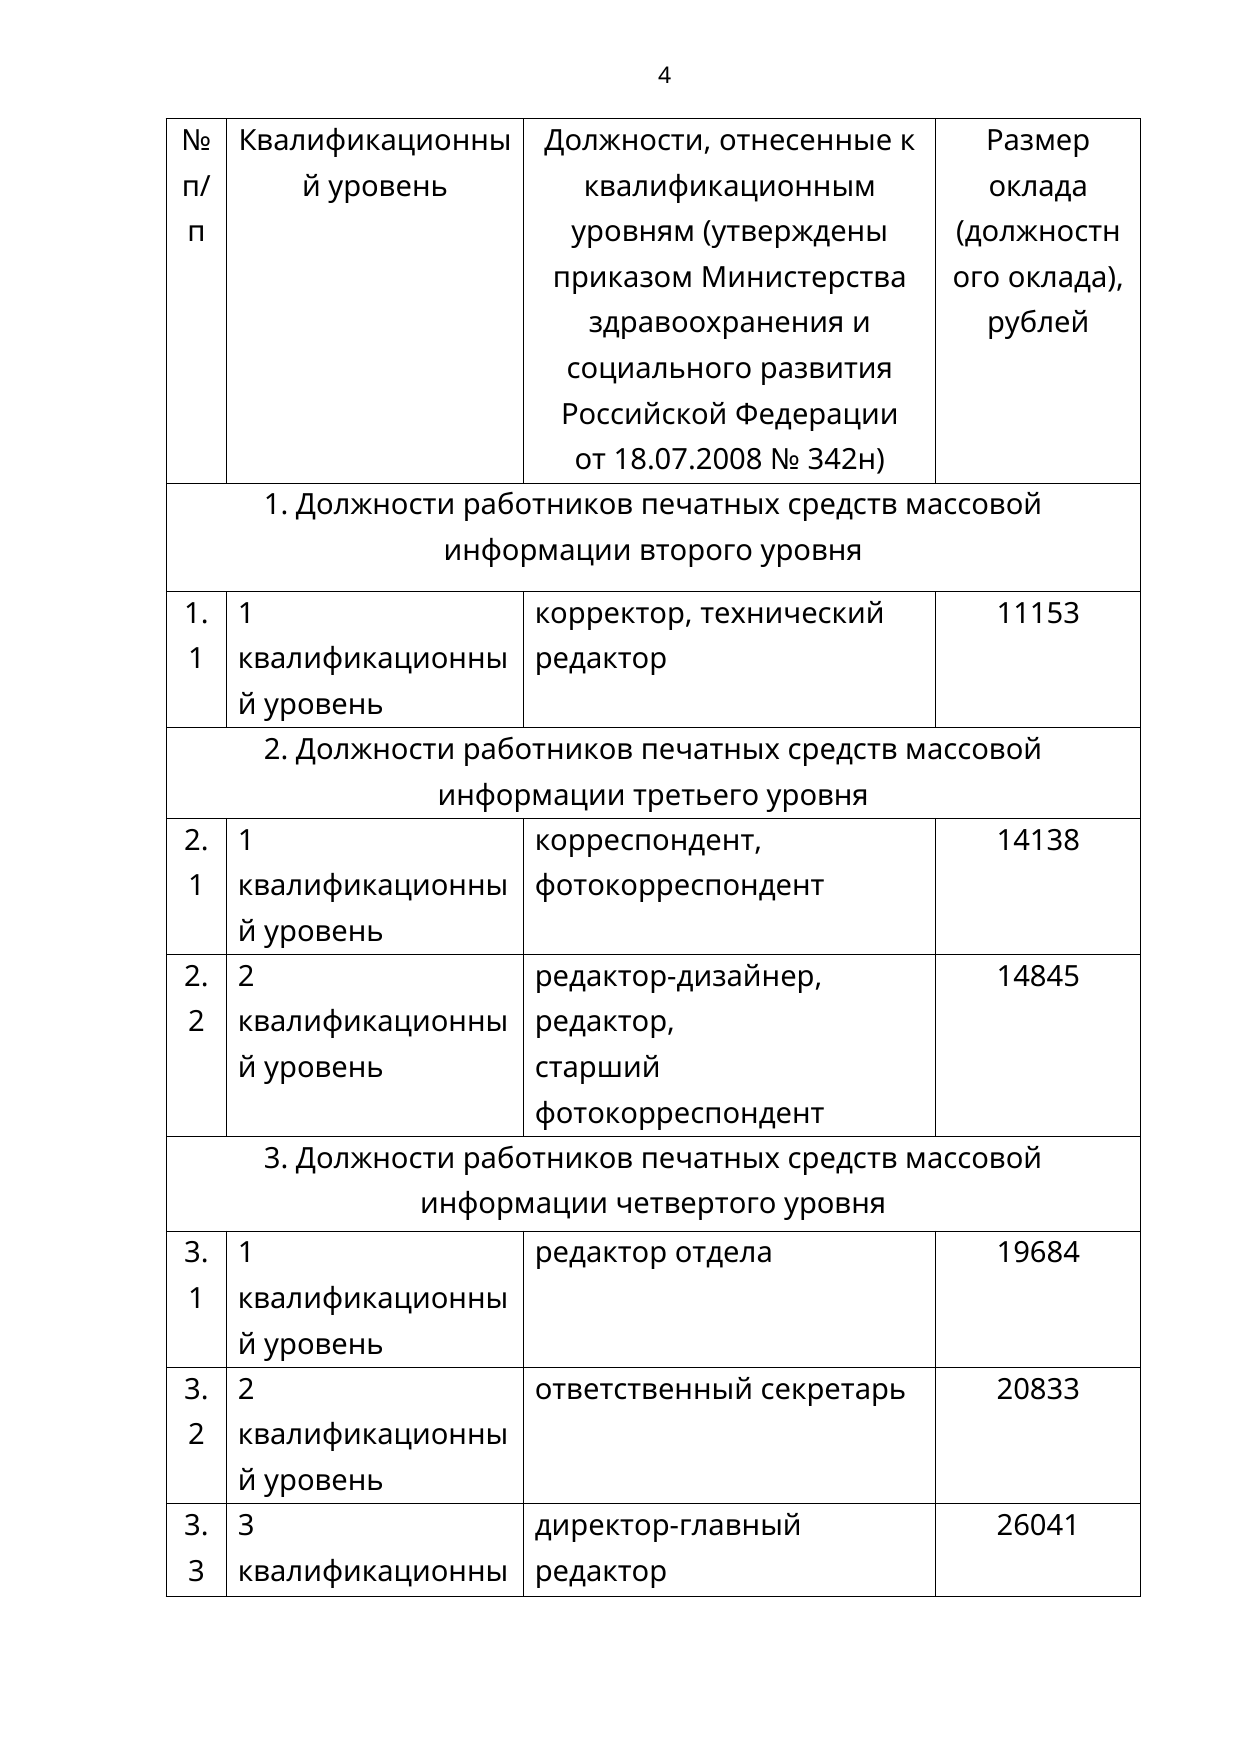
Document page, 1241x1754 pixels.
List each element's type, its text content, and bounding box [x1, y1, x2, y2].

table_cell 20833 [936, 1368, 1140, 1503]
table_cell 19684 [936, 1232, 1140, 1367]
table_cell редактор-дизайнер, редактор, старший фотокорреспондент [524, 955, 935, 1136]
table_cell ответственный секретарь [524, 1368, 935, 1503]
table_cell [227, 1504, 523, 1596]
table_cell 2 квалификационный уровень [227, 1368, 523, 1503]
table_cell 3.2 [167, 1368, 226, 1503]
table_header Размер оклада (должностного оклада), рублей [936, 119, 1140, 482]
table_header Должности, отнесенные к квалификационным уровням (утверждены приказом Министерства здравоохранения и социального развития Российской Федерации от 18.07.2008 № 342н) [524, 119, 935, 482]
table_cell 1. Должности работников печатных средств массовой информации второго уровня [167, 484, 1140, 591]
table_cell редактор отдела [524, 1232, 935, 1367]
table_cell 1 квалификационный уровень [227, 592, 523, 727]
table_cell 1.1 [167, 592, 226, 727]
table_cell 2. Должности работников печатных средств массовой информации третьего уровня [167, 728, 1140, 818]
table_cell 2.2 [167, 955, 226, 1136]
table_cell 26041 [936, 1504, 1140, 1596]
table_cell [524, 1504, 935, 1596]
table_cell корреспондент, фотокорреспондент [524, 819, 935, 954]
table_cell 11153 [936, 592, 1140, 727]
table_cell 1 квалификационный уровень [227, 819, 523, 954]
table_header Квалификационный уровень [227, 119, 523, 482]
table_cell 3. Должности работников печатных средств массовой информации четвертого уровня [167, 1137, 1140, 1231]
table_cell 1 квалификационный уровень [227, 1232, 523, 1367]
table_cell 2 квалификационный уровень [227, 955, 523, 1136]
table_cell 14845 [936, 955, 1140, 1136]
table_cell 3.1 [167, 1232, 226, 1367]
table_header № п/п [167, 119, 226, 482]
table_cell 14138 [936, 819, 1140, 954]
table_cell корректор, технический редактор [524, 592, 935, 727]
table_cell 2.1 [167, 819, 226, 954]
table_cell 3.3 [167, 1504, 226, 1596]
